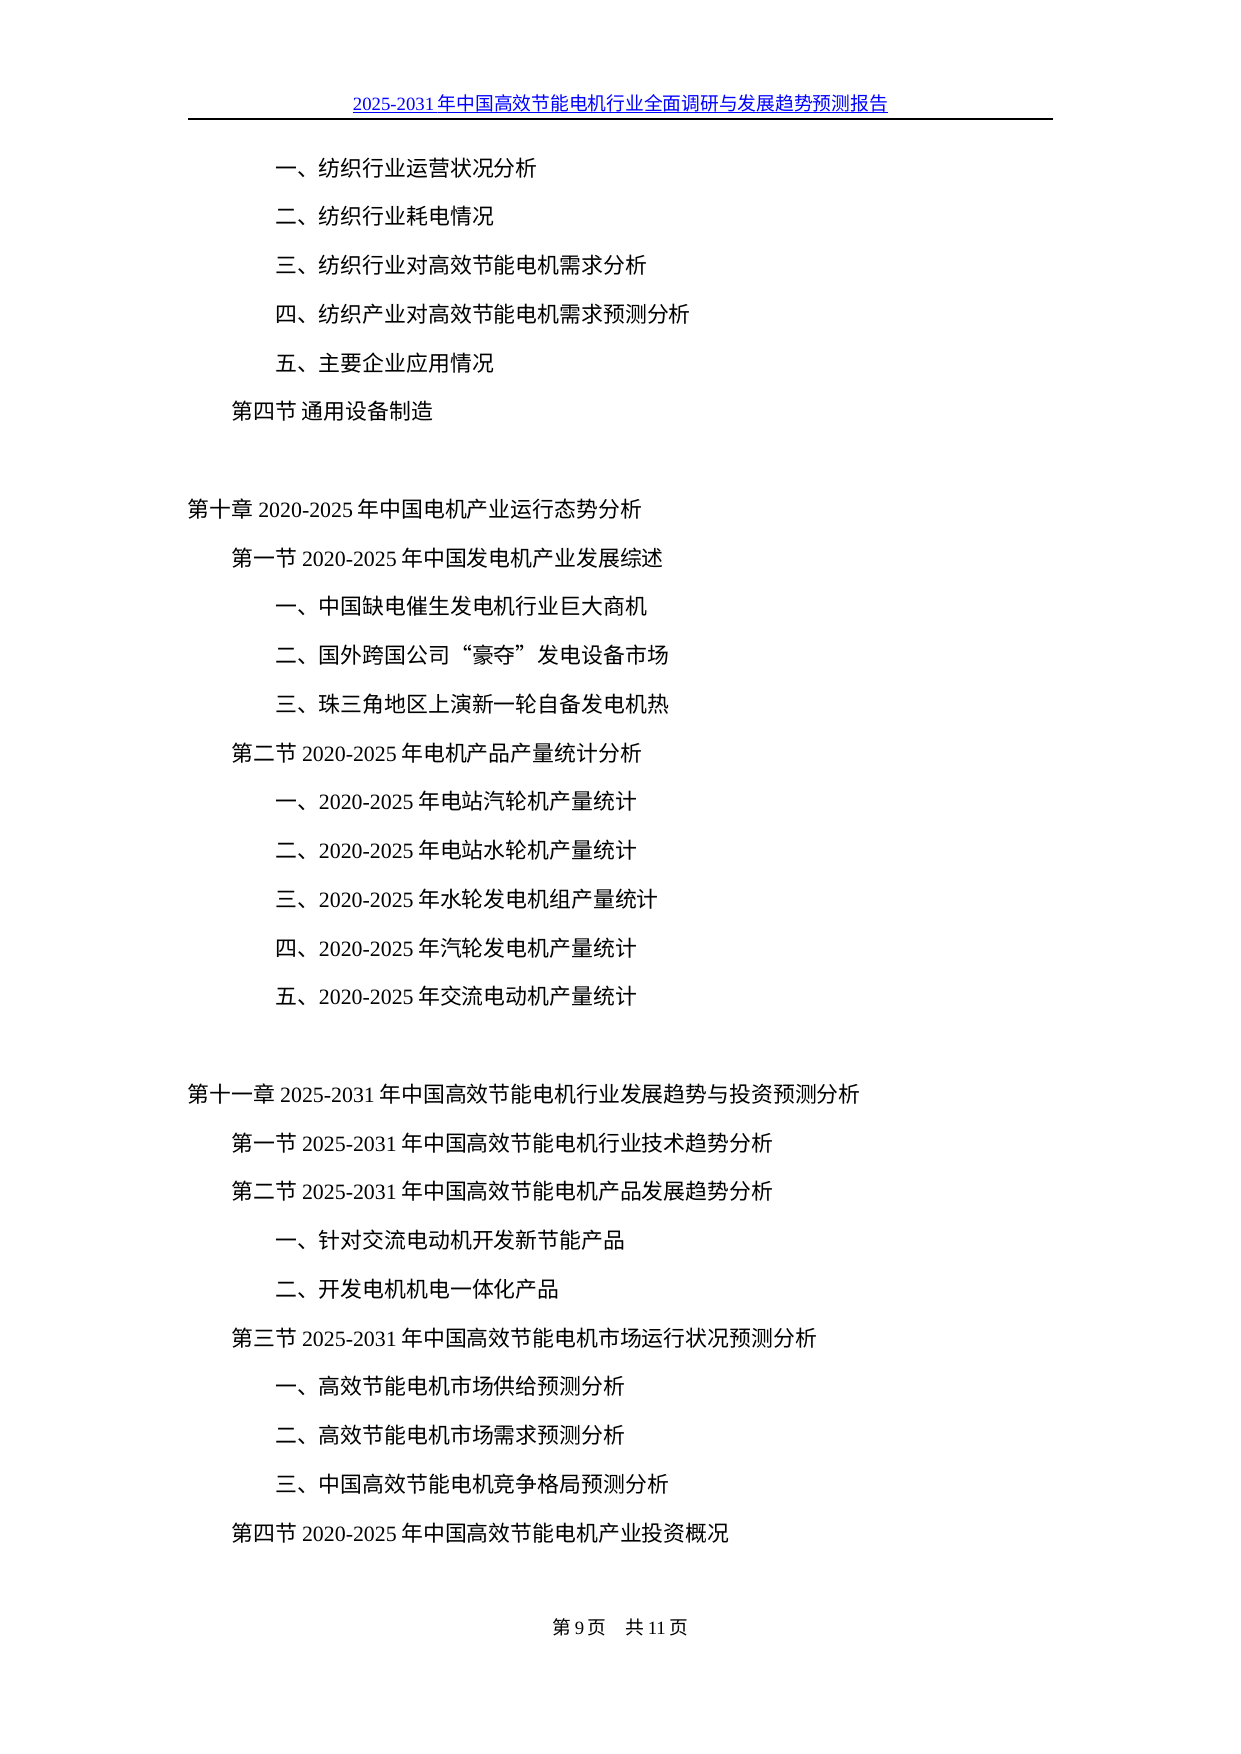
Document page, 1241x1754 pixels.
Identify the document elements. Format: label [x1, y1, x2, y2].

text [187, 150, 1053, 1548]
